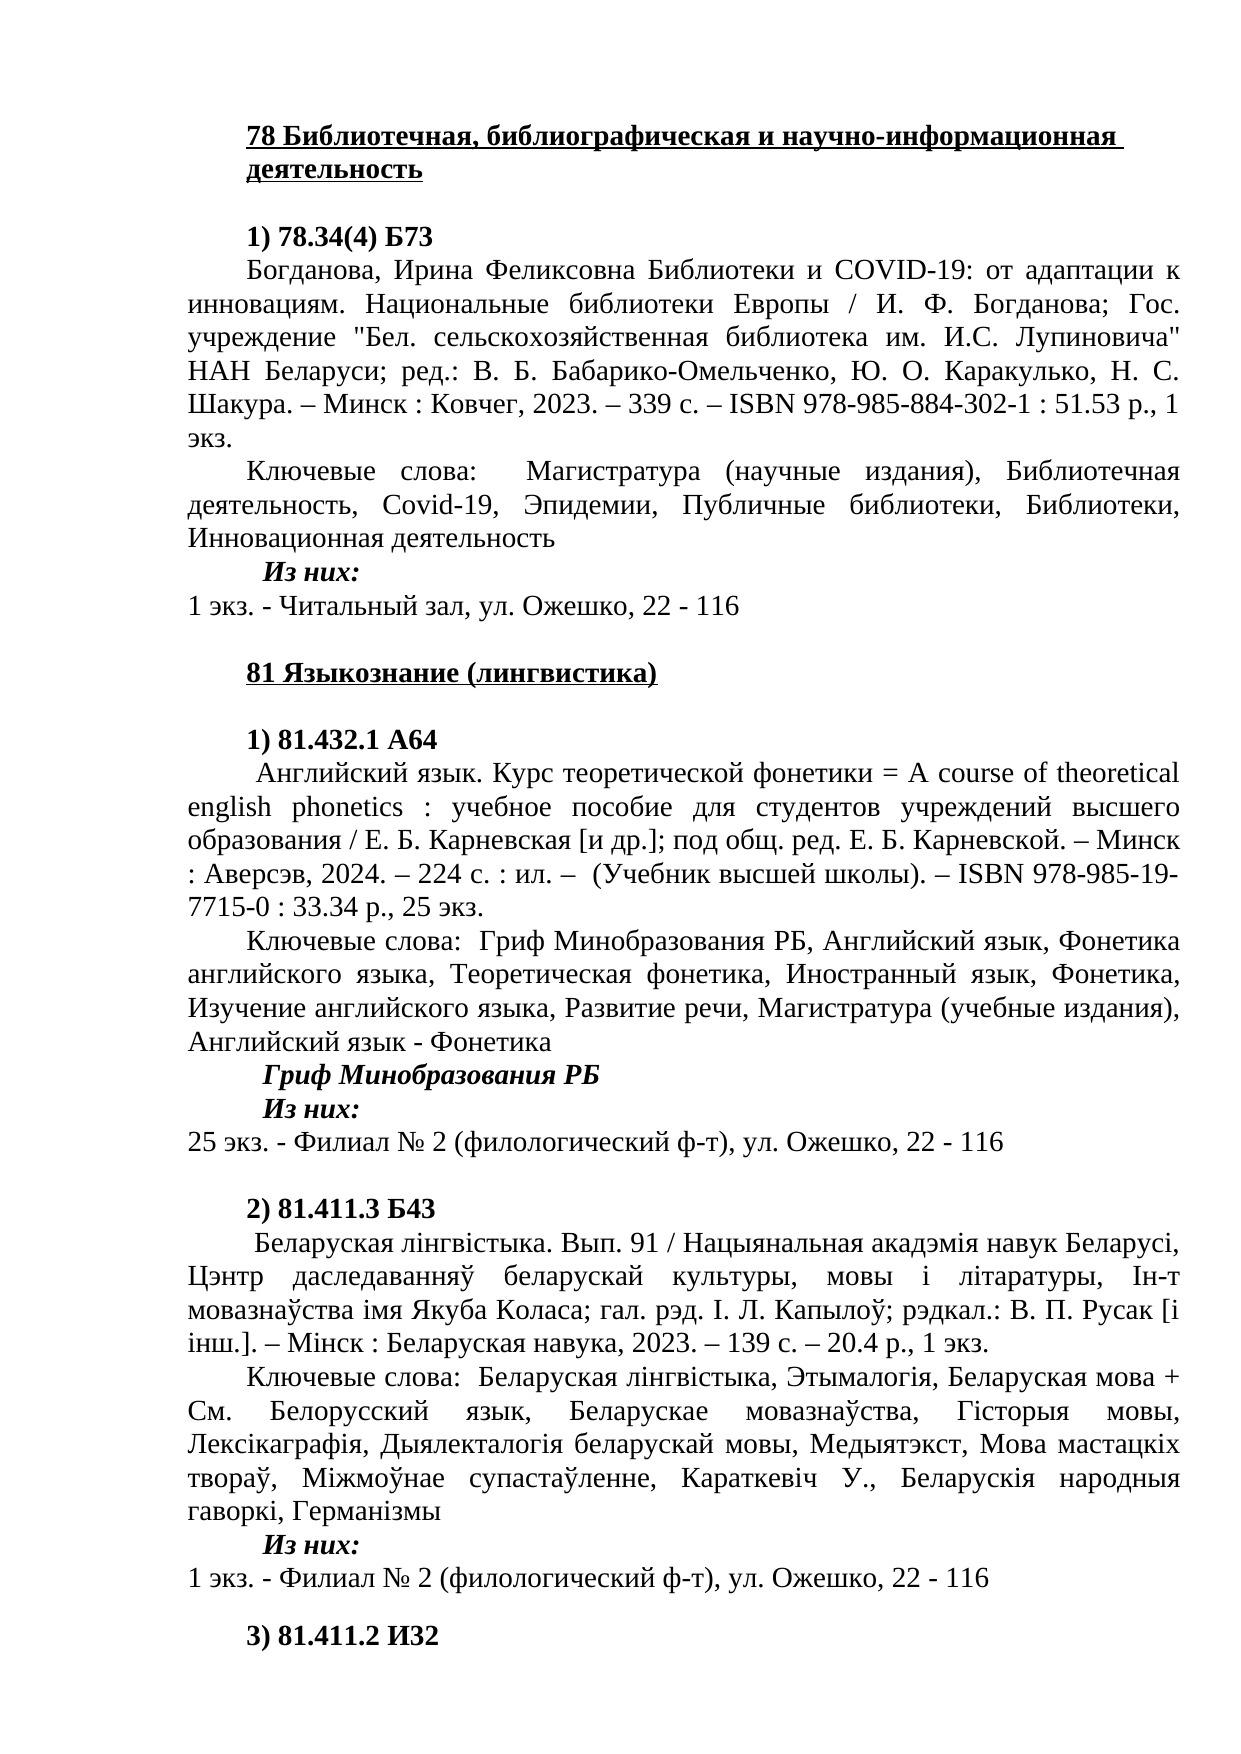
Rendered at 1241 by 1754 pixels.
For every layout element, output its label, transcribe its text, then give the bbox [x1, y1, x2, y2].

text Из них: [187, 1091, 1181, 1124]
text 3) 81.411.2 И32 [187, 1618, 1181, 1652]
text Ключевые слова: Гриф Минобразования РБ, Английский язык, Фонетика английского языка, Теоретическая фонетика, Иностранный язык, Фонетика, Изучение английского языка, Развитие речи, Магистратура (учебные издания), Английский язык - Фонетика [187, 923, 1181, 1057]
text Богданова, Ирина Феликсовна Библиотеки и COVID-19: от адаптации к инновациям. Национальные библиотеки Европы / И. Ф. Богданова; Гос. учреждение "Бел. сельскохозяйственная библиотека им. И.С. Лупиновича" НАН Беларуси; ред.: В. Б. Бабарико-Омельченко, Ю. О. Каракулько, Н. С. Шакура. – Минск : Ковчег, 2023. – 339 с. – ISBN 978-985-884-302-1 : 51.53 р., 1 экз. [187, 252, 1181, 453]
text 1) 78.34(4) Б73 [187, 219, 1181, 252]
text Английский язык. Курс теоретической фонетики = A course of theoretical english phonetics : учебное пособие для студентов учреждений высшего образования / Е. Б. Карневская [и др.]; под общ. ред. Е. Б. Карневской. – Минск : Аверсэв, 2024. – 224 с. : ил. – (Учебник высшей школы). – ISBN 978-985-19-7715-0 : 33.34 р., 25 экз. [187, 755, 1181, 923]
text 1 экз. - Читальный зал, ул. Ожешко, 22 - 116 [187, 588, 1181, 621]
text Гриф Минобразования РБ [187, 1057, 1181, 1091]
text Ключевые слова: Магистратура (научные издания), Библиотечная деятельность, Covid-19, Эпидемии, Публичные библиотеки, Библиотеки, Инновационная деятельность [187, 453, 1181, 554]
text 2) 81.411.3 Б43 [187, 1191, 1181, 1225]
text 25 экз. - Филиал № 2 (филологический ф-т), ул. Ожешко, 22 - 116 [187, 1124, 1181, 1158]
text 1 экз. - Филиал № 2 (филологический ф-т), ул. Ожешко, 22 - 116 [187, 1560, 1181, 1594]
text Из них: [187, 554, 1181, 588]
text Из них: [187, 1527, 1181, 1560]
text 81 Языкознание (лингвистика) [246, 655, 1181, 688]
text Ключевые слова: Беларуская лінгвістыка, Этымалогія, Беларуская мова + См. Белорусский язык, Беларускае мовазнаўства, Гісторыя мовы, Лексікаграфія, Дыялекталогія беларускай мовы, Медыятэкст, Мова мастацкіх твораў, Міжмоўнае супастаўленне, Караткевіч У., Беларускія народныя гаворкі, Германізмы [187, 1359, 1181, 1527]
text 78 Библиотечная, библиографическая и научно-информационная деятельность [246, 118, 1181, 185]
text 1) 81.432.1 А64 [187, 722, 1181, 755]
text Беларуская лінгвістыка. Вып. 91 / Нацыянальная акадэмія навук Беларусі, Цэнтр даследаванняў беларускай культуры, мовы і літаратуры, Ін-т мовазнаўства імя Якуба Коласа; гал. рэд. І. Л. Капылоў; рэдкал.: В. П. Русак [і інш.]. – Мінск : Беларуская навука, 2023. – 139 с. – 20.4 р., 1 экз. [187, 1225, 1181, 1359]
